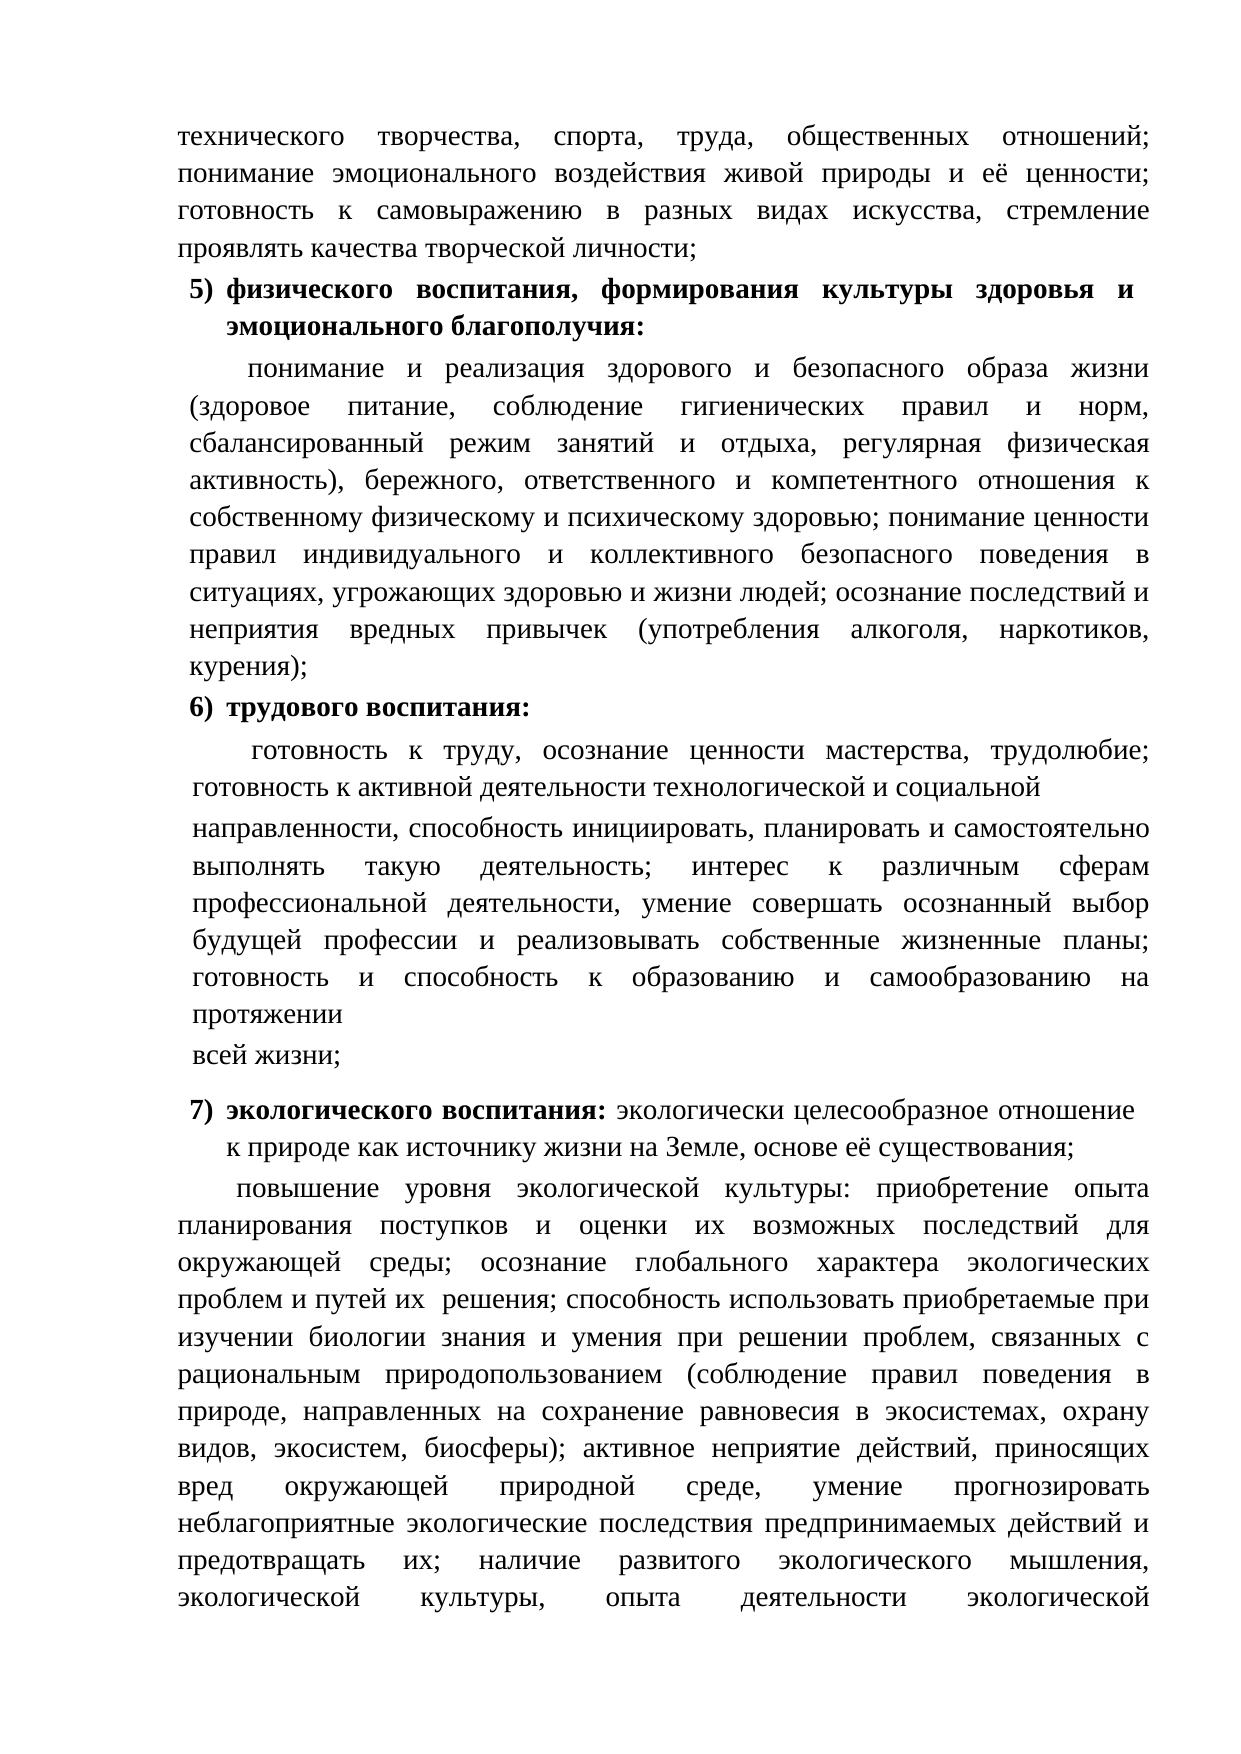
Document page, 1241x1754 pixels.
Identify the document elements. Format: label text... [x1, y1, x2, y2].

list трудового воспитания: [189, 689, 1135, 723]
list физического воспитания, формирования культуры здоровья и эмоционального благополучия: [189, 271, 1135, 341]
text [177, 1170, 1150, 1613]
text готовность к труду, осознание ценности мастерства, трудолюбие; готовность к активной деятельности технологической и социальной [192, 732, 1150, 803]
text направленности, способность инициировать, планировать и самостоятельно выполнять такую деятельность; интерес к различным сферам профессиональной деятельности, умение совершать осознанный выбор будущей профессии и реализовывать собственные жизненные планы; готовность и способность к образованию и самообразованию на протяжении [192, 810, 1150, 1030]
text технического творчества, спорта, труда, общественных отношений; понимание эмоционального воздействия живой природы и её ценности; готовность к самовыражению в разных видах искусства, стремление проявлять качества творческой личности; [177, 118, 1150, 263]
text понимание и реализация здорового и безопасного образа жизни (здоровое питание, соблюдение гигиенических правил и норм, сбалансированный режим занятий и отдыха, регулярная физическая активность), бережного, ответственного и компетентного отношения к собственному физическому и психическому здоровью; понимание ценности правил индивидуального и коллективного безопасного поведения в ситуациях, угрожающих здоровью и жизни людей; осознание последствий и неприятия вредных привычек (употребления алкоголя, наркотиков, курения); [189, 351, 1150, 682]
list экологического воспитания: экологически целесообразное отношение к природе как источнику жизни на Земле, основе её существования; [189, 1092, 1135, 1163]
text всей жизни; [192, 1037, 1150, 1071]
